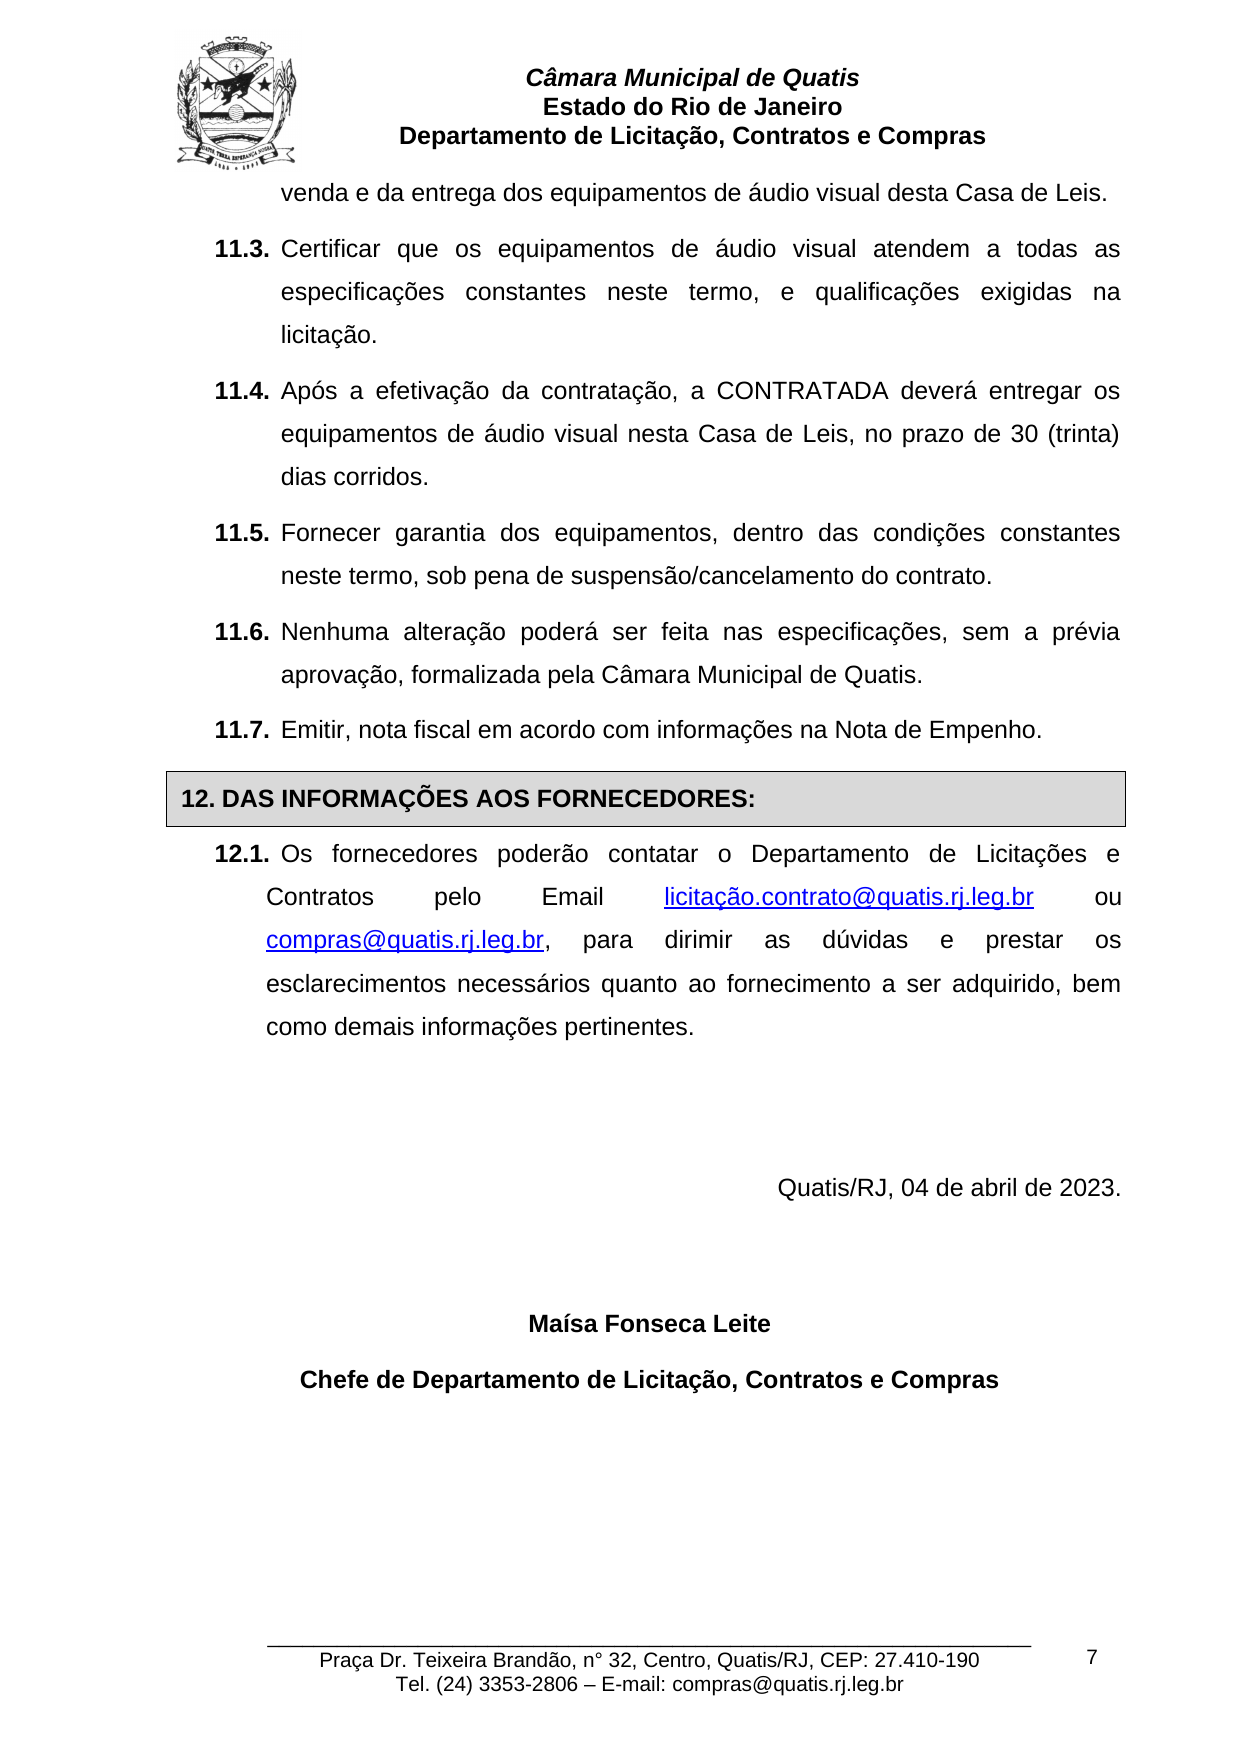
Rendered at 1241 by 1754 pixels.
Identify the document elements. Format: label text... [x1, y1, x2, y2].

list Os fornecedores poderão contatar o Departamento de Licitações e Contratos pelo Email licitação.contrato@quatis.rj.leg.br ou compras@quatis.rj.leg.br, para dirimir as dúvidas e prestar os esclarecimentos necessários quanto ao fornecimento a ser adquirido, bem como demais informações pertinentes. [214, 839, 1122, 1041]
text Quatis/RJ, 04 de abril de 2023. [177, 1173, 1122, 1202]
text Maísa Fonseca Leite [177, 1309, 1122, 1338]
list Emitir, nota fiscal em acordo com informações na Nota de Empenho. [214, 715, 1122, 744]
list Certificar que os equipamentos de áudio visual atendem a todas as especificações constantes neste termo, e qualificações exigidas na licitação. [214, 234, 1122, 349]
picture [173, 29, 302, 172]
table_header DAS INFORMAÇÕES AOS FORNECEDORES: [167, 772, 1125, 826]
list Designar empregados devidamente qualificados para a realização da venda e da entrega dos equipamentos de áudio visual desta Casa de Leis. [214, 178, 1122, 207]
list Após a efetivação da contratação, a CONTRATADA deverá entregar os equipamentos de áudio visual nesta Casa de Leis, no prazo de 30 (trinta) dias corridos. [214, 376, 1122, 491]
list Fornecer garantia dos equipamentos, dentro das condições constantes neste termo, sob pena de suspensão/cancelamento do contrato. [214, 518, 1122, 590]
list Nenhuma alteração poderá ser feita nas especificações, sem a prévia aprovação, formalizada pela Câmara Municipal de Quatis. [214, 617, 1122, 688]
text Chefe de Departamento de Licitação, Contratos e Compras [177, 1365, 1122, 1394]
